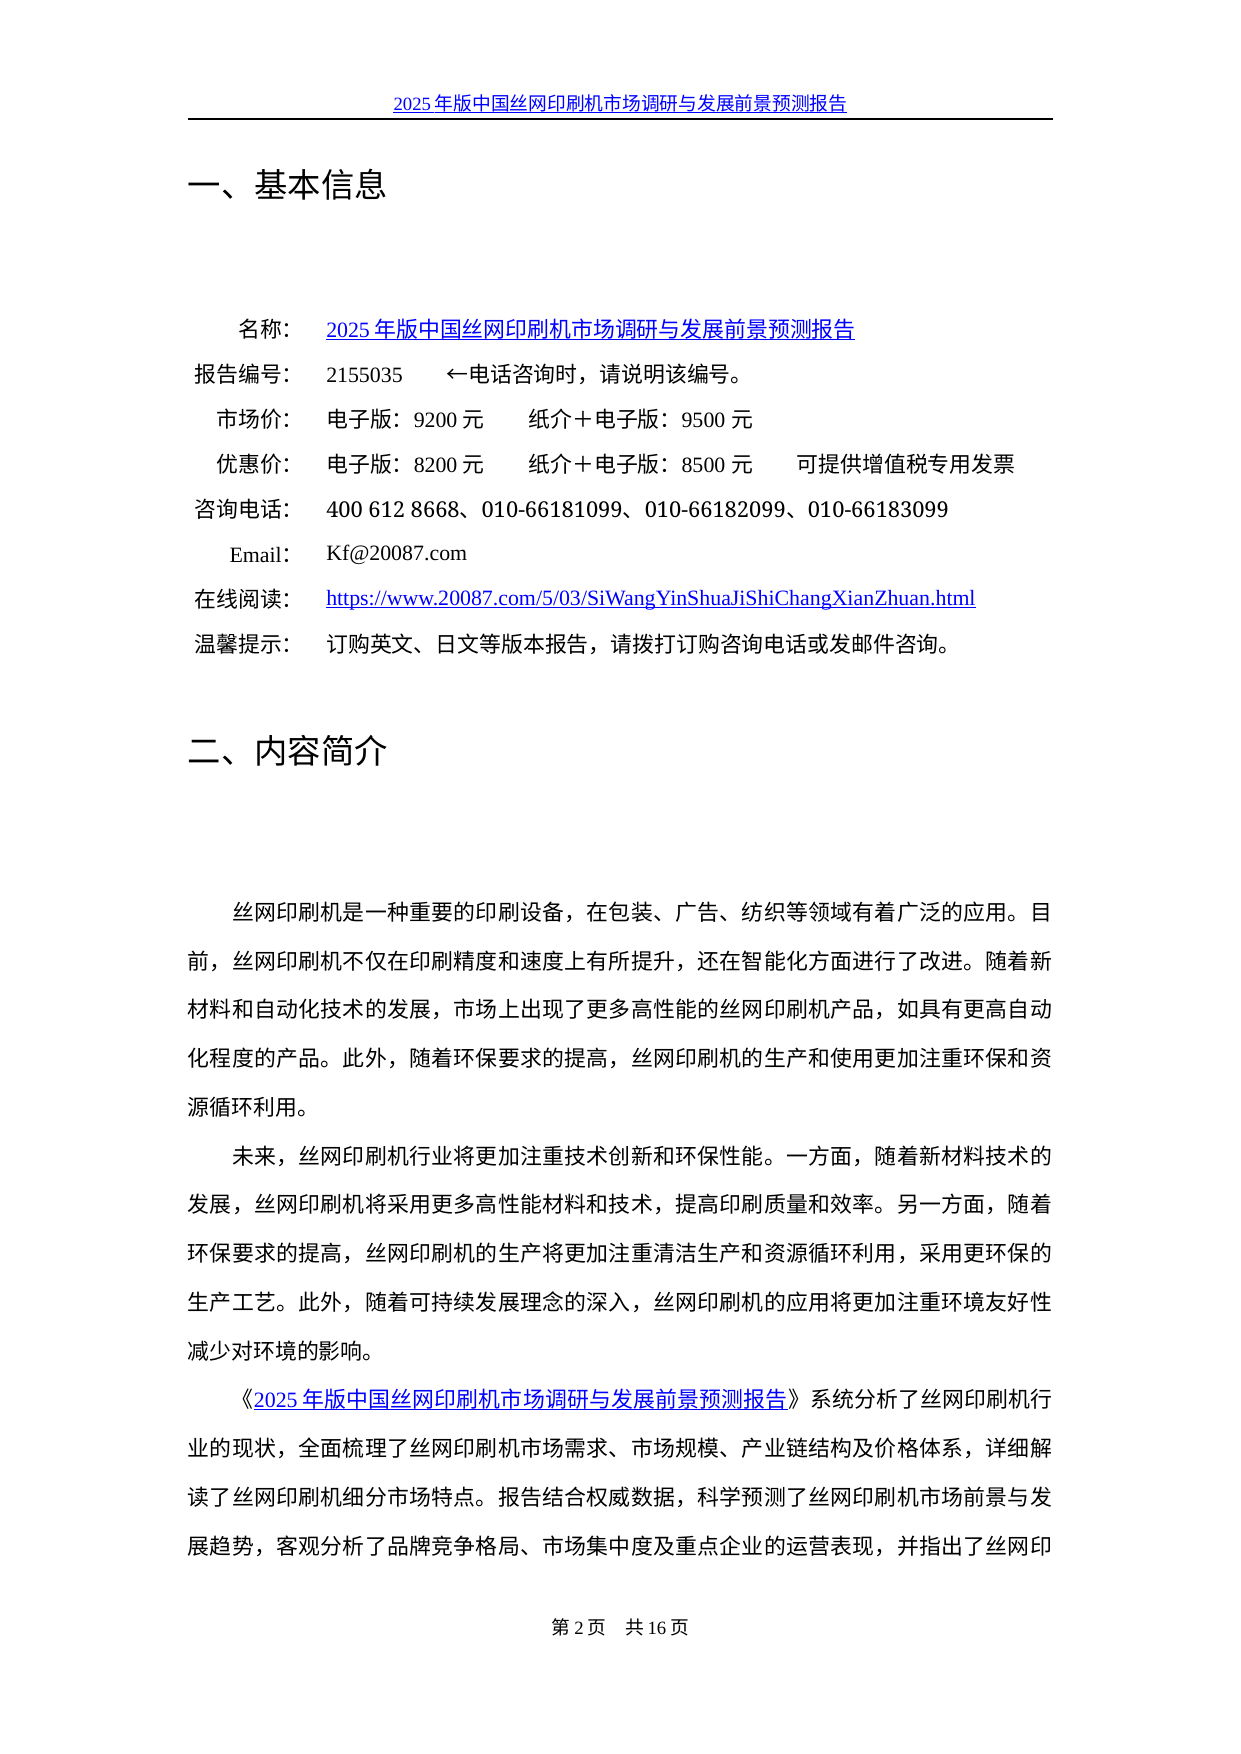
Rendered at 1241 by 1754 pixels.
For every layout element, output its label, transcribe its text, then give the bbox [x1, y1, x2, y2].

title 一、基本信息 [187, 150, 1053, 215]
table_cell Kf@20087.com [315, 537, 1073, 582]
table_cell Email： [167, 537, 315, 582]
table_cell [315, 582, 1073, 627]
table_cell 优惠价： [167, 447, 315, 492]
table_cell 市场价： [167, 402, 315, 447]
table_header 2025年版中国丝网印刷机市场调研与发展前景预测报告 [315, 312, 1073, 357]
table_cell 订购英文、日文等版本报告，请拨打订购咨询电话或发邮件咨询。 [315, 627, 1073, 672]
table_cell 电子版：9200 元 纸介＋电子版：9500 元 [315, 402, 1073, 447]
table_cell 报告编号： [167, 357, 315, 402]
table_cell 咨询电话： [167, 492, 315, 537]
table_cell 2155035 ←电话咨询时，请说明该编号。 [315, 357, 1073, 402]
table_header 名称： [167, 312, 315, 357]
title 二、内容简介 [187, 717, 1053, 782]
table_cell 温馨提示： [167, 627, 315, 672]
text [187, 894, 1053, 1561]
table_cell 400 612 8668、010-66181099、010-66182099、010-66183099 [315, 492, 1073, 537]
table_cell 在线阅读： [167, 582, 315, 627]
table_cell 电子版：8200 元 纸介＋电子版：8500 元 可提供增值税专用发票 [315, 447, 1073, 492]
